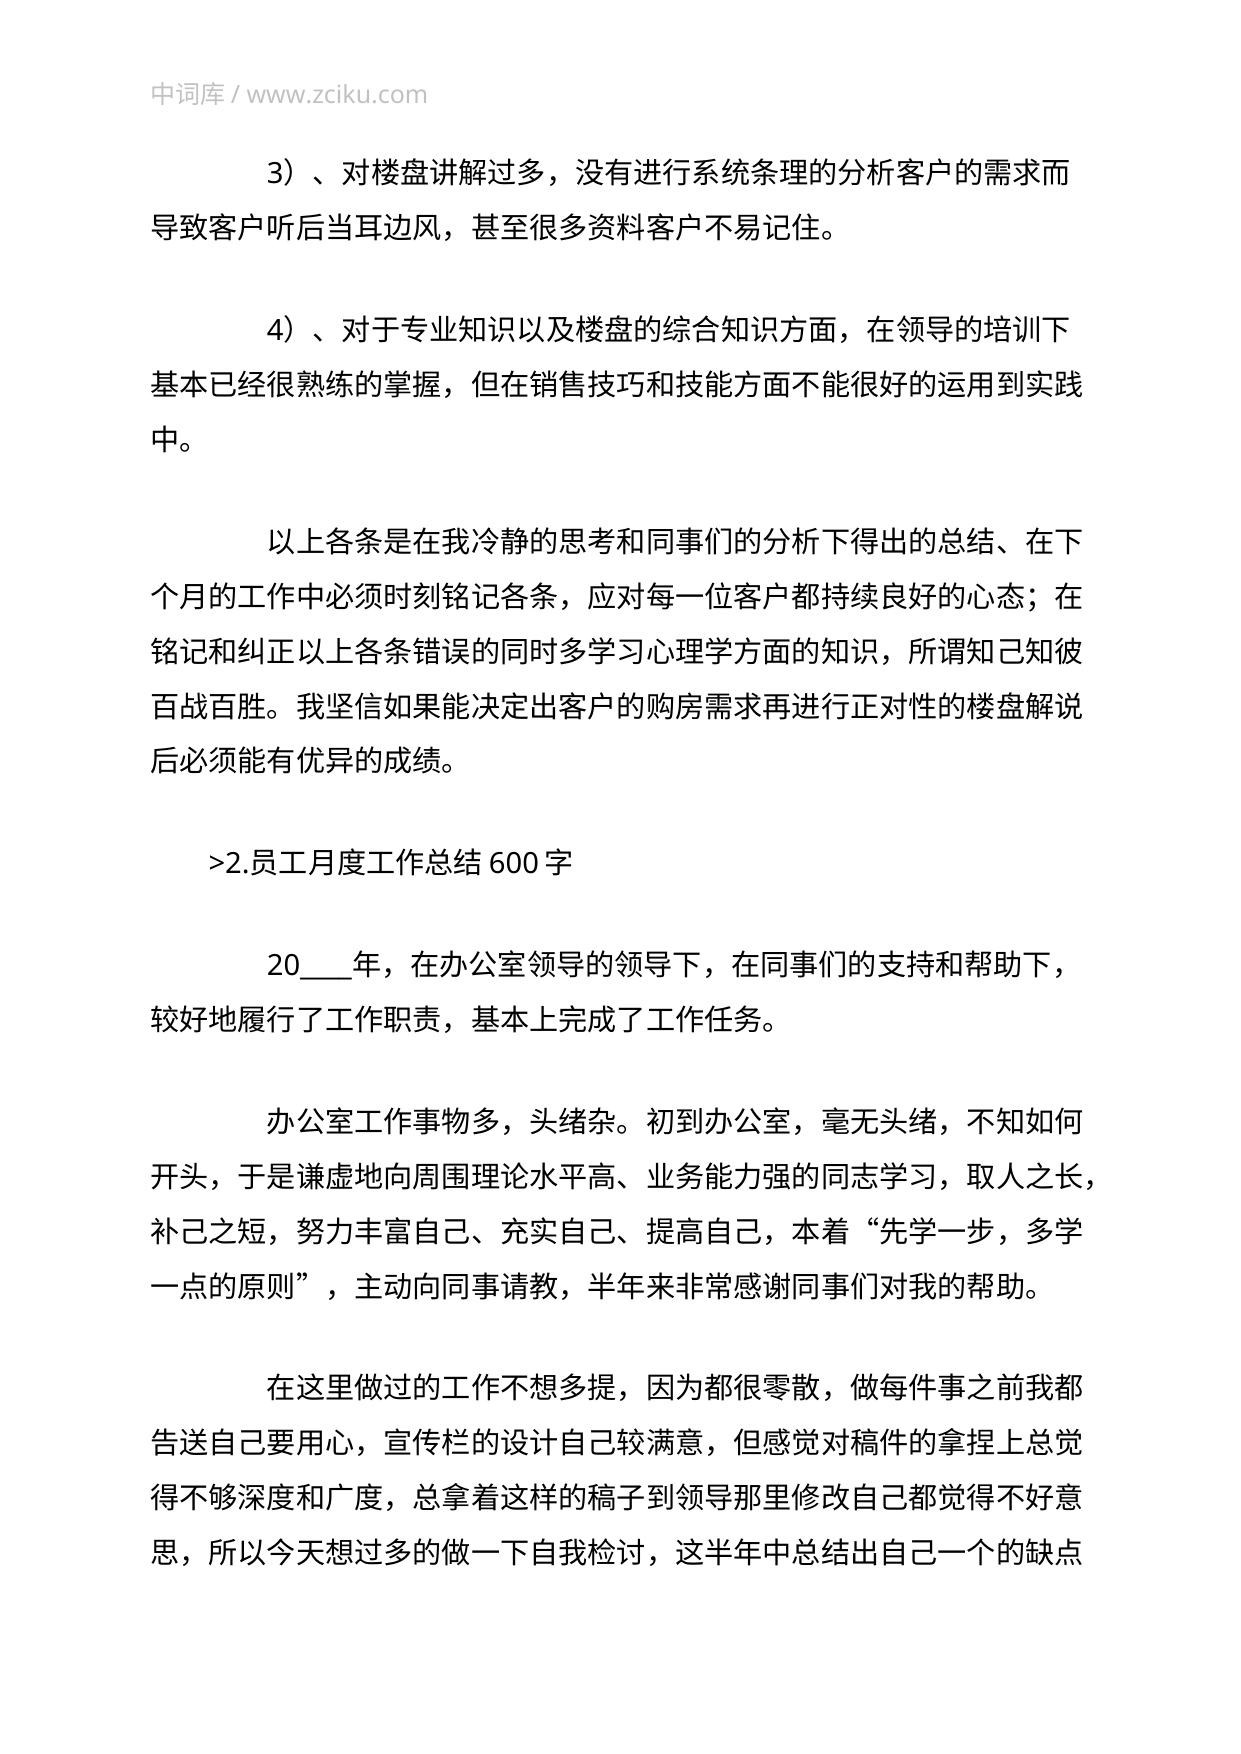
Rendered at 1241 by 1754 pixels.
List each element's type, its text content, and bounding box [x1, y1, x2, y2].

text 以上各条是在我冷静的思考和同事们的分析下得出的总结、在下个月的工作中必须时刻铭记各条，应对每一位客户都持续良好的心态；在铭记和纠正以上各条错误的同时多学习心理学方面的知识，所谓知己知彼百战百胜。我坚信如果能决定出客户的购房需求再进行正对性的楼盘解说后必须能有优异的成绩。 [150, 518, 1090, 780]
text >2.员工月度工作总结600字 [150, 840, 1090, 882]
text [150, 1365, 1090, 1572]
text 4）、对于专业知识以及楼盘的综合知识方面，在领导的培训下基本已经很熟练的掌握，但在销售技巧和技能方面不能很好的运用到实践中。 [150, 307, 1090, 459]
text 3）、对楼盘讲解过多，没有进行系统条理的分析客户的需求而导致客户听后当耳边风，甚至很多资料客户不易记住。 [150, 150, 1090, 247]
text 办公室工作事物多，头绪杂。初到办公室，毫无头绪，不知如何开头，于是谦虚地向周围理论水平高、业务能力强的同志学习，取人之长，补己之短，努力丰富自己、充实自己、提高自己，本着“先学一步，多学一点的原则”，主动向同事请教，半年来非常感谢同事们对我的帮助。 [150, 1098, 1090, 1306]
text 20____年，在办公室领导的领导下，在同事们的支持和帮助下，较好地履行了工作职责，基本上完成了工作任务。 [150, 942, 1090, 1039]
